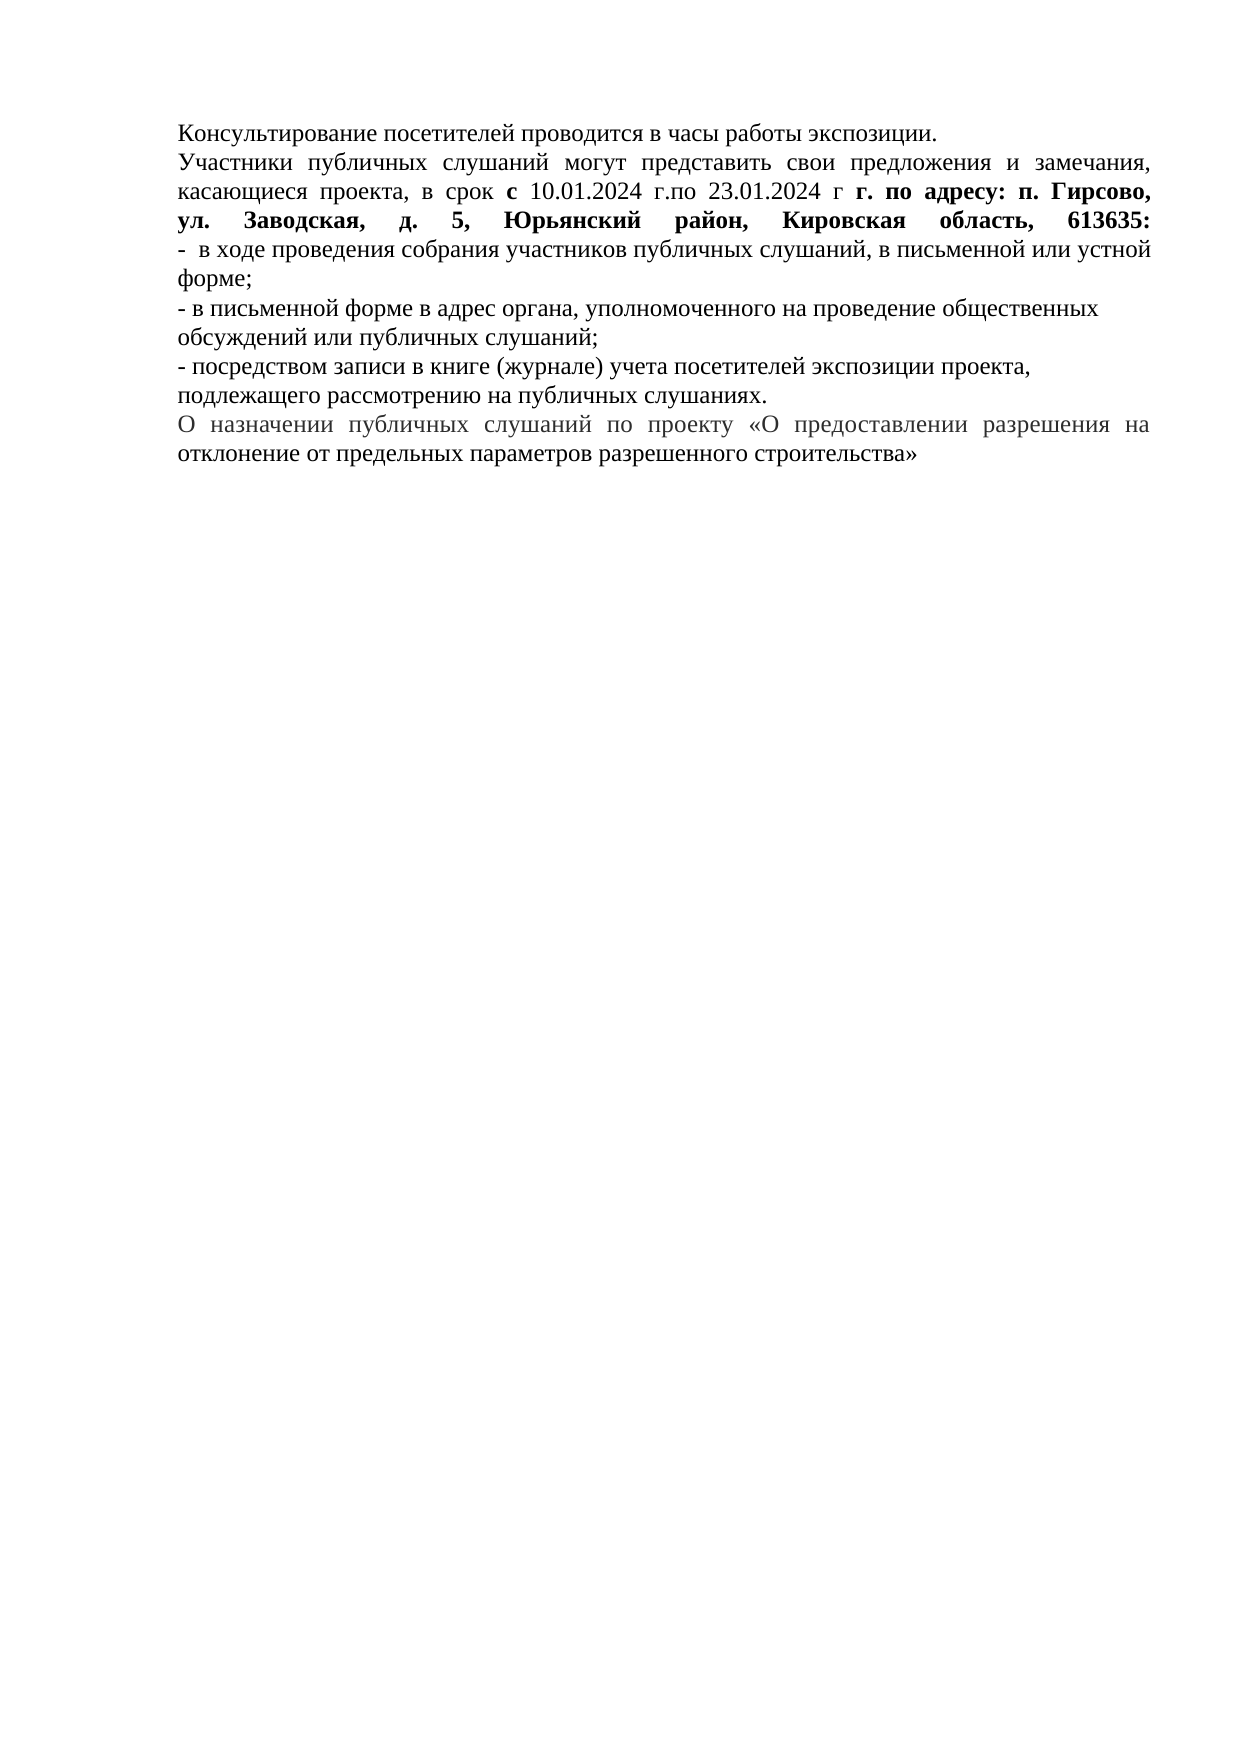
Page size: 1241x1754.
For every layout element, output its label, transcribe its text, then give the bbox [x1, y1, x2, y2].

text О назначении публичных слушаний по проекту «О предоставлении разрешения на отклонение от предельных параметров разрешенного строительства» [177, 409, 1152, 467]
text Участники публичных слушаний могут представить свои предложения и замечания, касающиеся проекта, в срок с 10.01.2024 г.по 23.01.2024 г г. по адресу: п. Гирсово, ул. Заводская, д. 5, Юрьянский район, Кировская область, 613635: - в ходе проведения собрания участников публичных слушаний, в письменной или устной форме; [177, 147, 1152, 293]
text Консультирование посетителей проводится в часы работы экспозиции. [177, 118, 1152, 147]
text - в письменной форме в адрес органа, уполномоченного на проведение общественных обсуждений или публичных слушаний; - посредством записи в книге (журнале) учета посетителей экспозиции проекта, подлежащего рассмотрению на публичных слушаниях. [177, 293, 1152, 409]
